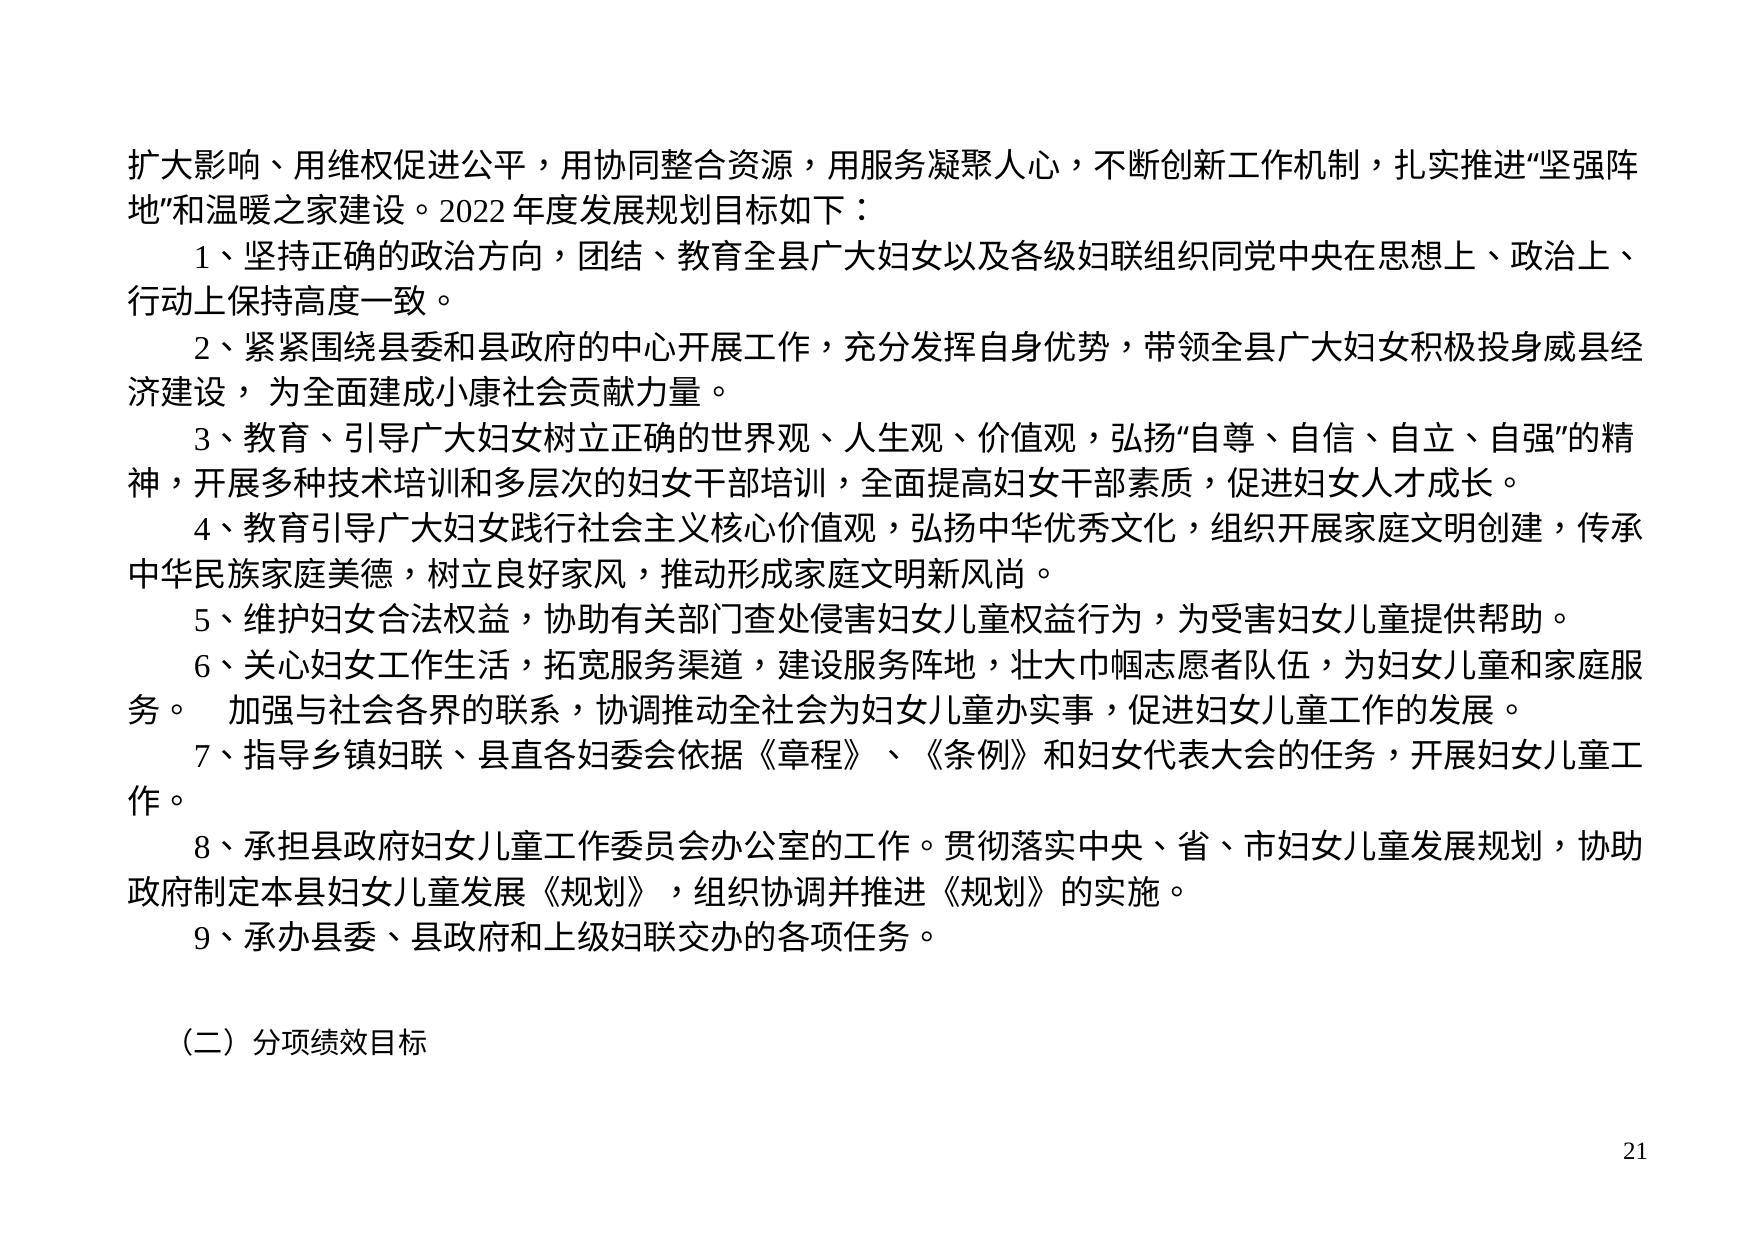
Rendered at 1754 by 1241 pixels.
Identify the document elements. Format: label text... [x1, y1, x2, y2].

text 7、指导乡镇妇联、县直各妇委会依据《章程》、《条例》和妇女代表大会的任务，开展妇女儿童工作。 [127, 732, 1648, 823]
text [127, 142, 1648, 233]
text 3、教育、引导广大妇女树立正确的世界观、人生观、价值观，弘扬“自尊、自信、自立、自强”的精神，开展多种技术培训和多层次的妇女干部培训，全面提高妇女干部素质，促进妇女人才成长。 [127, 414, 1648, 505]
text 9、承办县委、县政府和上级妇联交办的各项任务。 [127, 914, 1648, 959]
text 5、维护妇女合法权益，协助有关部门查处侵害妇女儿童权益行为，为受害妇女儿童提供帮助。 [127, 596, 1648, 641]
text 6、关心妇女工作生活，拓宽服务渠道，建设服务阵地，壮大巾帼志愿者队伍，为妇女儿童和家庭服务。 加强与社会各界的联系，协调推动全社会为妇女儿童办实事，促进妇女儿童工作的发展。 [127, 641, 1648, 732]
text 8、承担县政府妇女儿童工作委员会办公室的工作。贯彻落实中央、省、市妇女儿童发展规划，协助政府制定本县妇女儿童发展《规划》，组织协调并推进《规划》的实施。 [127, 823, 1648, 914]
text 4、教育引导广大妇女践行社会主义核心价值观，弘扬中华优秀文化，组织开展家庭文明创建，传承中华民族家庭美德，树立良好家风，推动形成家庭文明新风尚。 [127, 505, 1648, 596]
text （二）分项绩效目标 [106, 1011, 1648, 1063]
text 1、坚持正确的政治方向，团结、教育全县广大妇女以及各级妇联组织同党中央在思想上、政治上、行动上保持高度一致。 [127, 233, 1648, 323]
text 2、紧紧围绕县委和县政府的中心开展工作，充分发挥自身优势，带领全县广大妇女积极投身威县经济建设， 为全面建成小康社会贡献力量。 [127, 323, 1648, 414]
